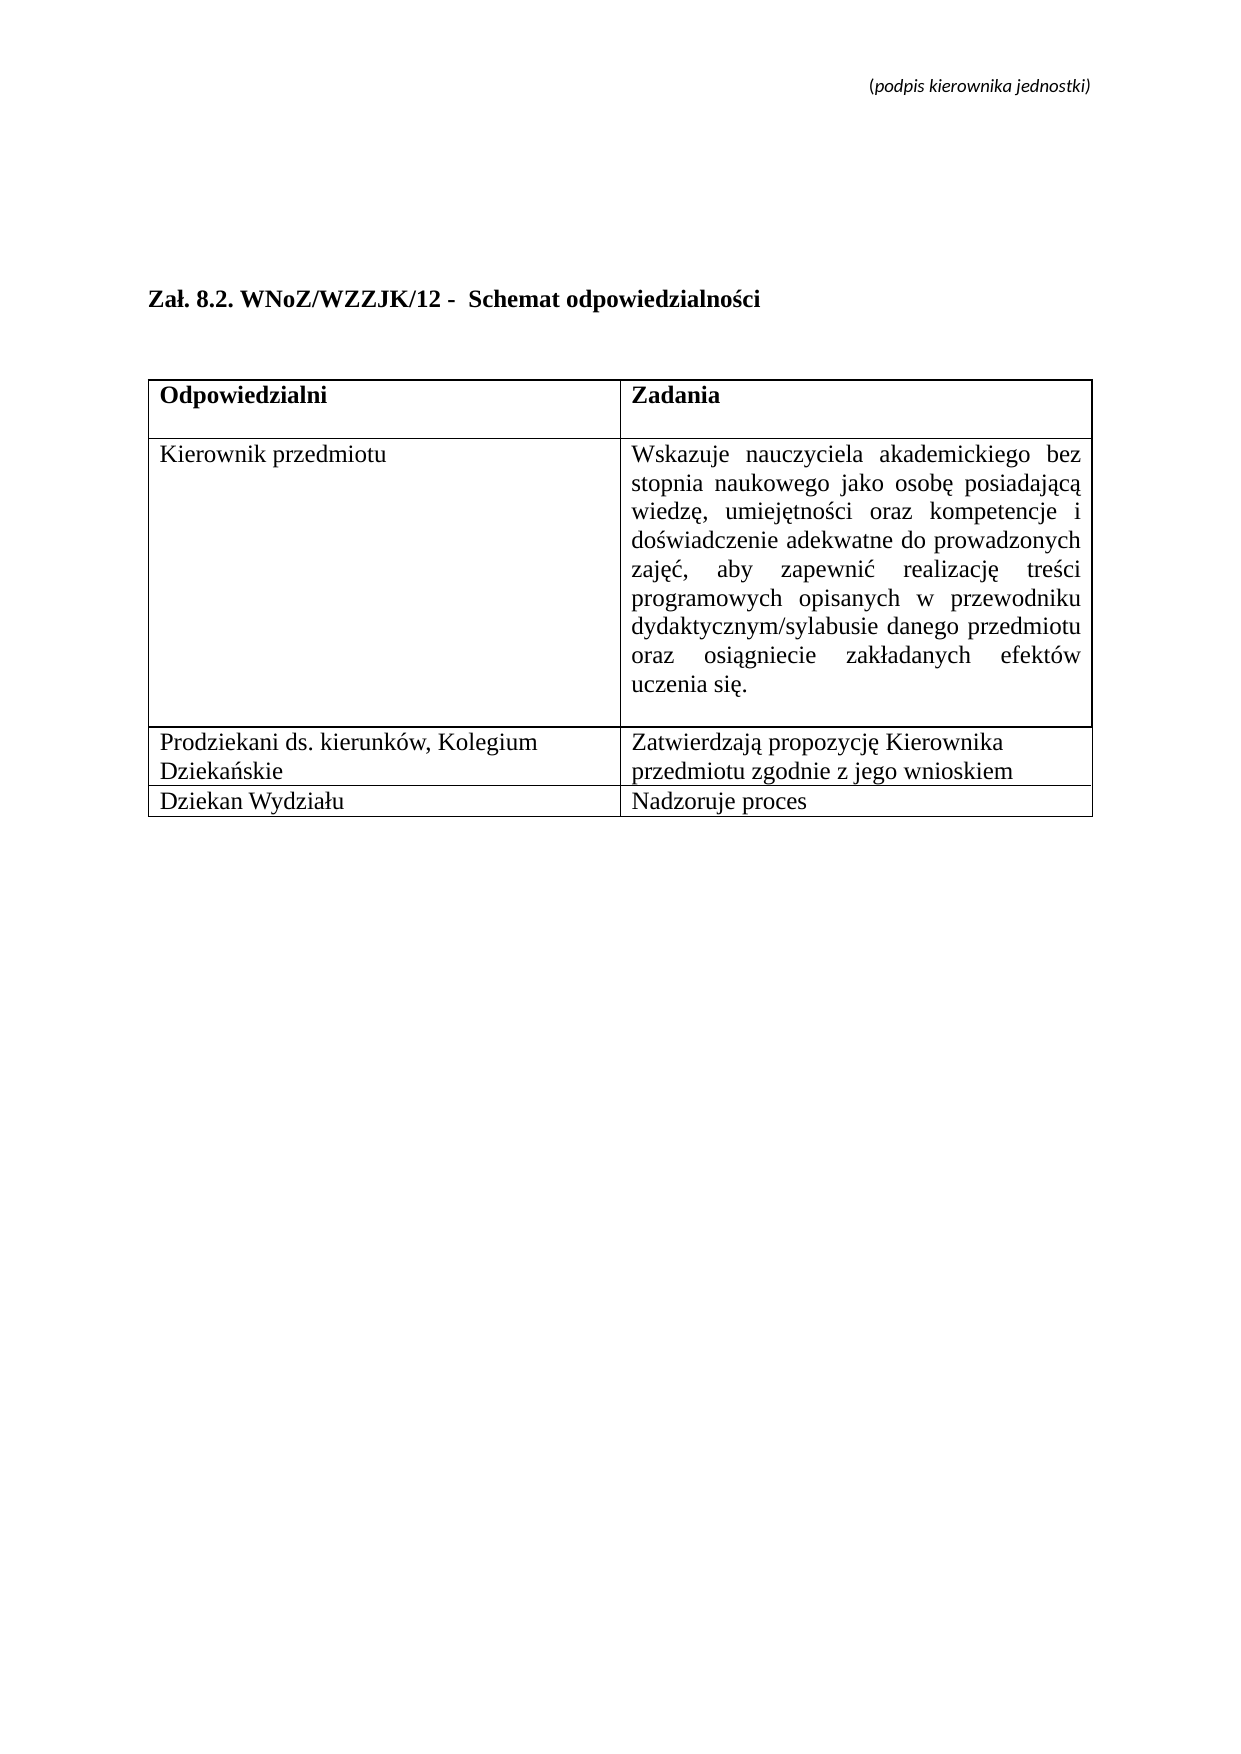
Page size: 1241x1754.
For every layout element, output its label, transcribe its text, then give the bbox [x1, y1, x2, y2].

text Zał. 8.2. WNoZ/WZZJK/12 - Schemat odpowiedzialności [148, 284, 1093, 313]
table_cell Kierownik przedmiotu [149, 439, 620, 726]
table_header Zadania [621, 381, 1091, 438]
text (podpis kierownika jednostki) [148, 74, 1093, 97]
table_cell Prodziekani ds. kierunków, Kolegium Dziekańskie [149, 728, 620, 785]
table_cell Nadzoruje proces [621, 785, 1092, 816]
table_cell Wskazuje nauczyciela akademickiego bez stopnia naukowego jako osobę posiadającą wiedzę, umiejętności oraz kompetencje i doświadczenie adekwatne do prowadzonych zajęć, aby zapewnić realizację treści programowych opisanych w przewodniku dydaktycznym/sylabusie danego przedmiotu oraz osiągniecie zakładanych efektów uczenia się. [621, 439, 1091, 726]
table_cell Dziekan Wydziału [149, 786, 620, 816]
table_header Odpowiedzialni [149, 381, 620, 438]
table_cell Zatwierdzają propozycję Kierownika przedmiotu zgodnie z jego wnioskiem [621, 728, 1092, 785]
